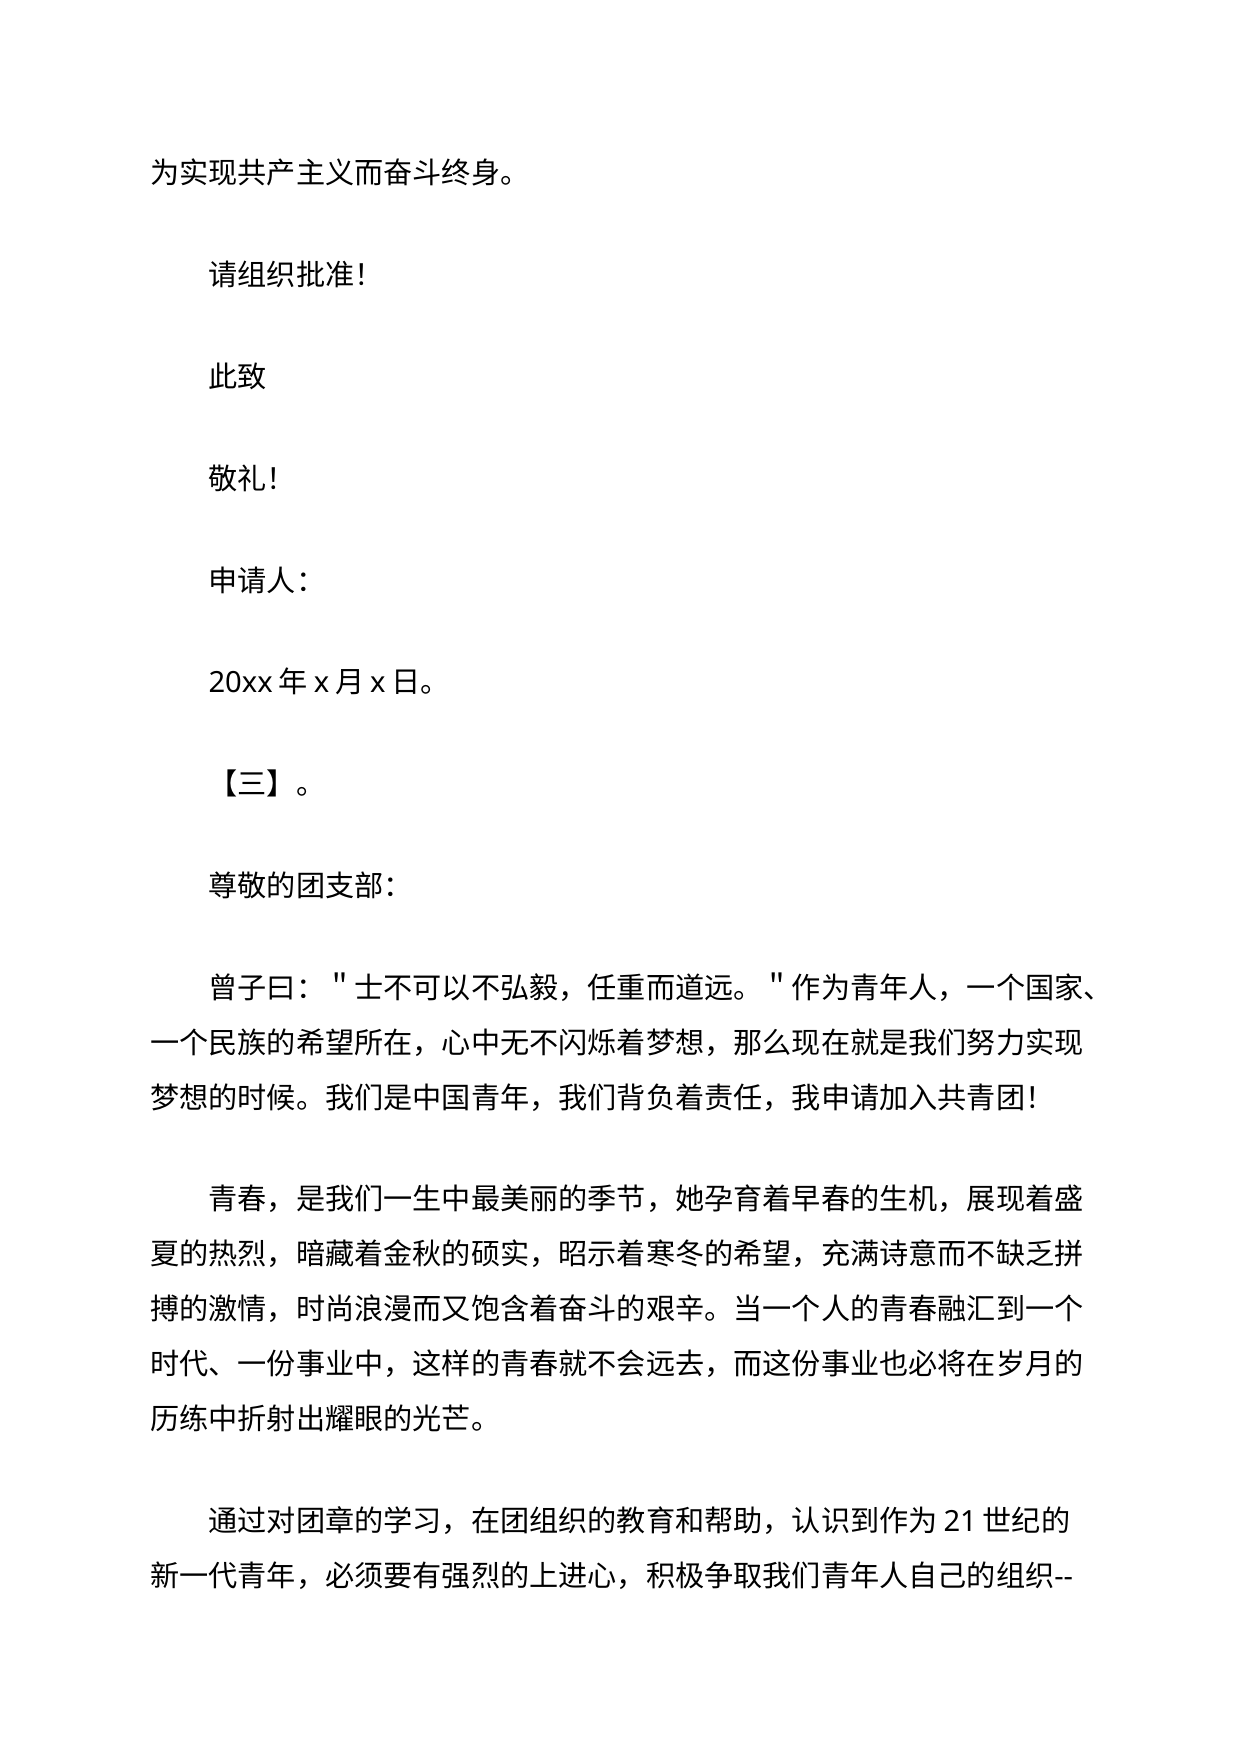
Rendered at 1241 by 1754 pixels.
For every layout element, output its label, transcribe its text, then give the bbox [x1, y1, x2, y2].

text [150, 1497, 1090, 1595]
text 敬礼！ [150, 455, 1090, 498]
text 20xx年x月x日。 [150, 659, 1090, 701]
text 尊敬的团支部： [150, 863, 1090, 905]
text 此致 [150, 353, 1090, 396]
text 青春，是我们一生中最美丽的季节，她孕育着早春的生机，展现着盛夏的热烈，暗藏着金秋的硕实，昭示着寒冬的希望，充满诗意而不缺乏拼搏的激情，时尚浪漫而又饱含着奋斗的艰辛。当一个人的青春融汇到一个时代、一份事业中，这样的青春就不会远去，而这份事业也必将在岁月的历练中折射出耀眼的光芒。 [150, 1176, 1090, 1438]
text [150, 150, 1090, 192]
text 请组织批准！ [150, 252, 1090, 294]
text 曾子曰：＂士不可以不弘毅，任重而道远。＂作为青年人，一个国家、一个民族的希望所在，心中无不闪烁着梦想，那么现在就是我们努力实现梦想的时候。我们是中国青年，我们背负着责任，我申请加入共青团！ [150, 964, 1090, 1116]
text 【三】。 [150, 761, 1090, 803]
text 申请人： [150, 557, 1090, 599]
